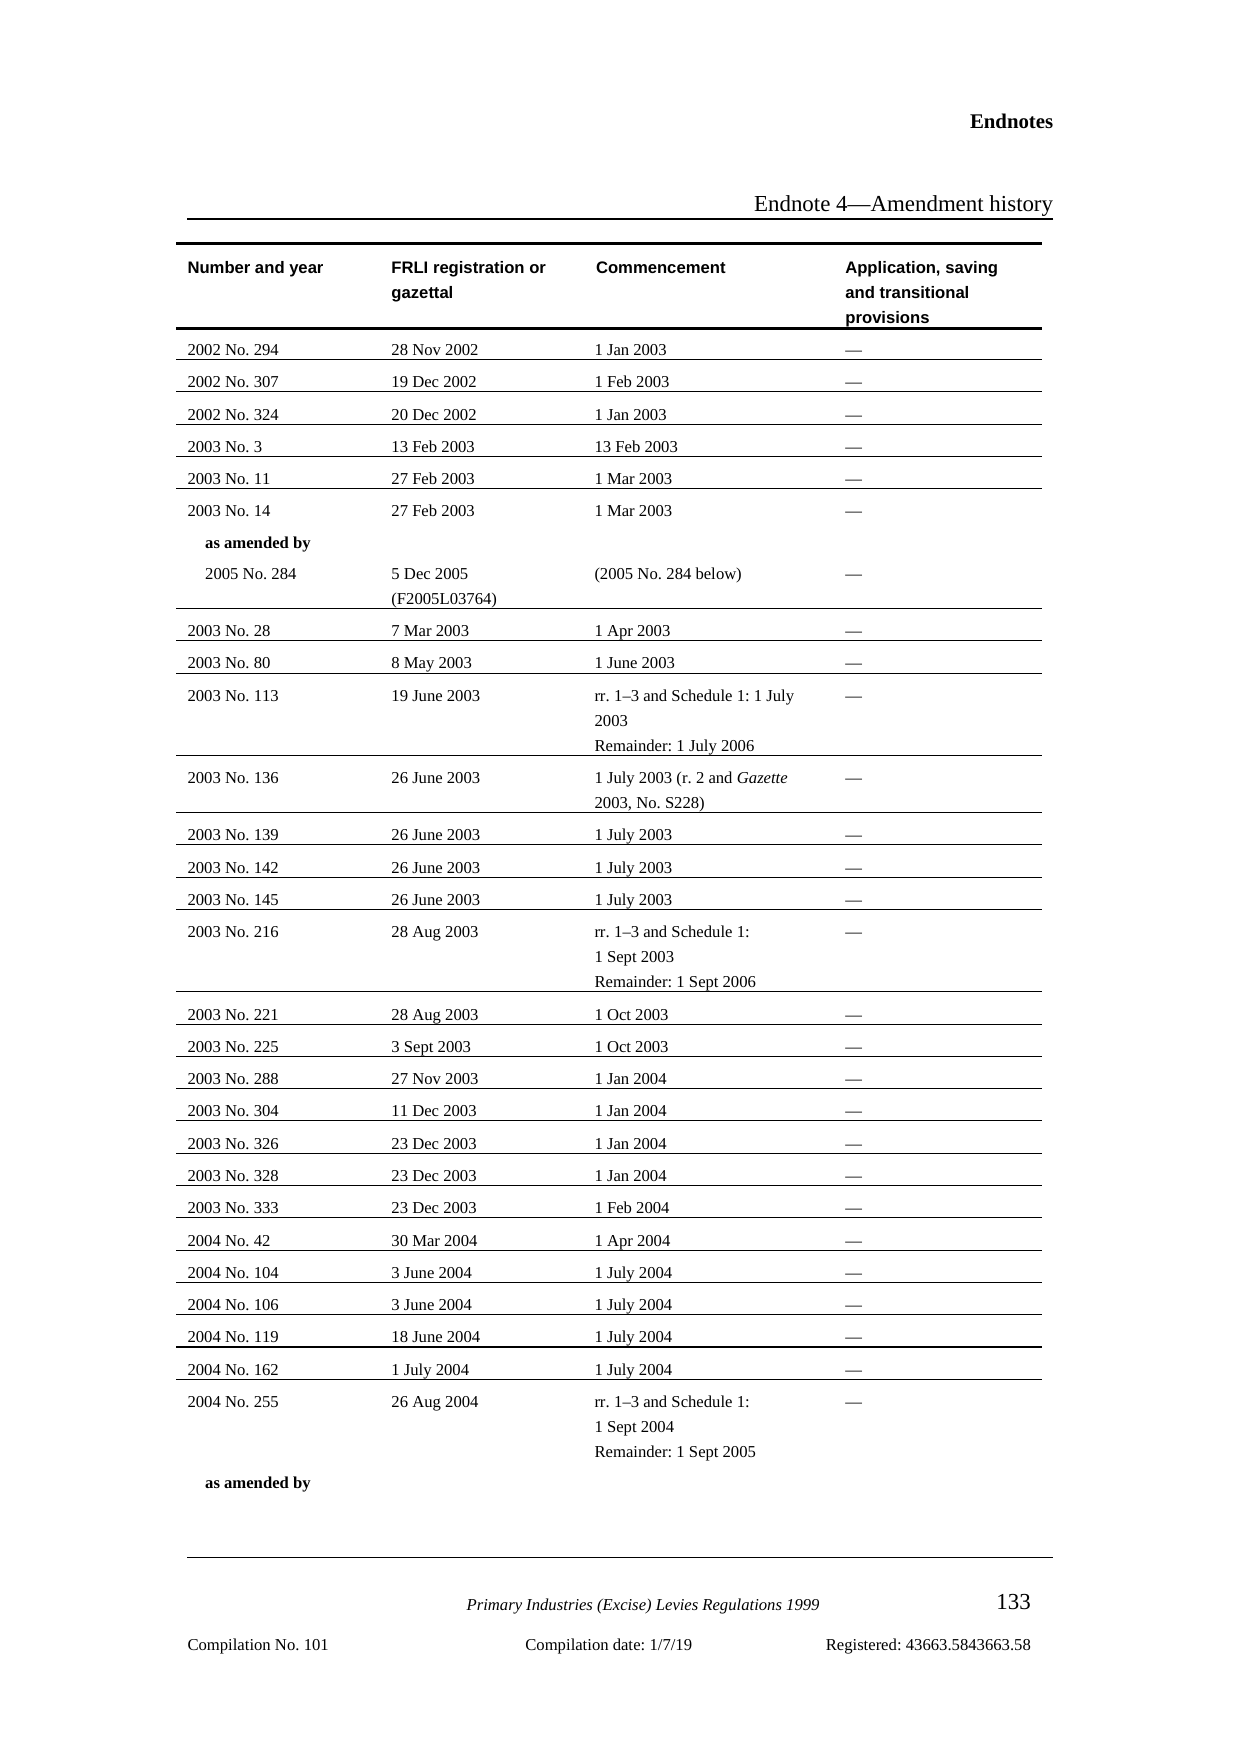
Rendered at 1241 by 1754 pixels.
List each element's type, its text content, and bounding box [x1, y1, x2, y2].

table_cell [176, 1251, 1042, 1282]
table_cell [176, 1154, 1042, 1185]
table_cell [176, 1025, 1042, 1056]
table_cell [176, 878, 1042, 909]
table_header Application, saving and transitional provisions [834, 245, 1042, 327]
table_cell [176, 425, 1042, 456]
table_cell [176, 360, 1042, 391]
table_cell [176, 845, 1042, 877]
table_header Commencement [585, 245, 834, 327]
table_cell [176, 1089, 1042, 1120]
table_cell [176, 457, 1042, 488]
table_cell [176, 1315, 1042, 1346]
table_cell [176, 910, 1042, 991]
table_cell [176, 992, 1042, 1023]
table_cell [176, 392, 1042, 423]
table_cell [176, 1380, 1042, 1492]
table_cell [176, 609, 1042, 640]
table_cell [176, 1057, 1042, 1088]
table_header FRLI registration or gazettal [380, 245, 584, 327]
table_header Number and year [176, 245, 380, 327]
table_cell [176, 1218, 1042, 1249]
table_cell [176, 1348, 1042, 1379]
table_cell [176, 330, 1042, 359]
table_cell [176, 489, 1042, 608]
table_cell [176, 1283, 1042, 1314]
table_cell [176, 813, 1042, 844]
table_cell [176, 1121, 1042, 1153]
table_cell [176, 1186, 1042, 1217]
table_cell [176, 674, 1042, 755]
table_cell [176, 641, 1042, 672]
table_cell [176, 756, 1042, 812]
